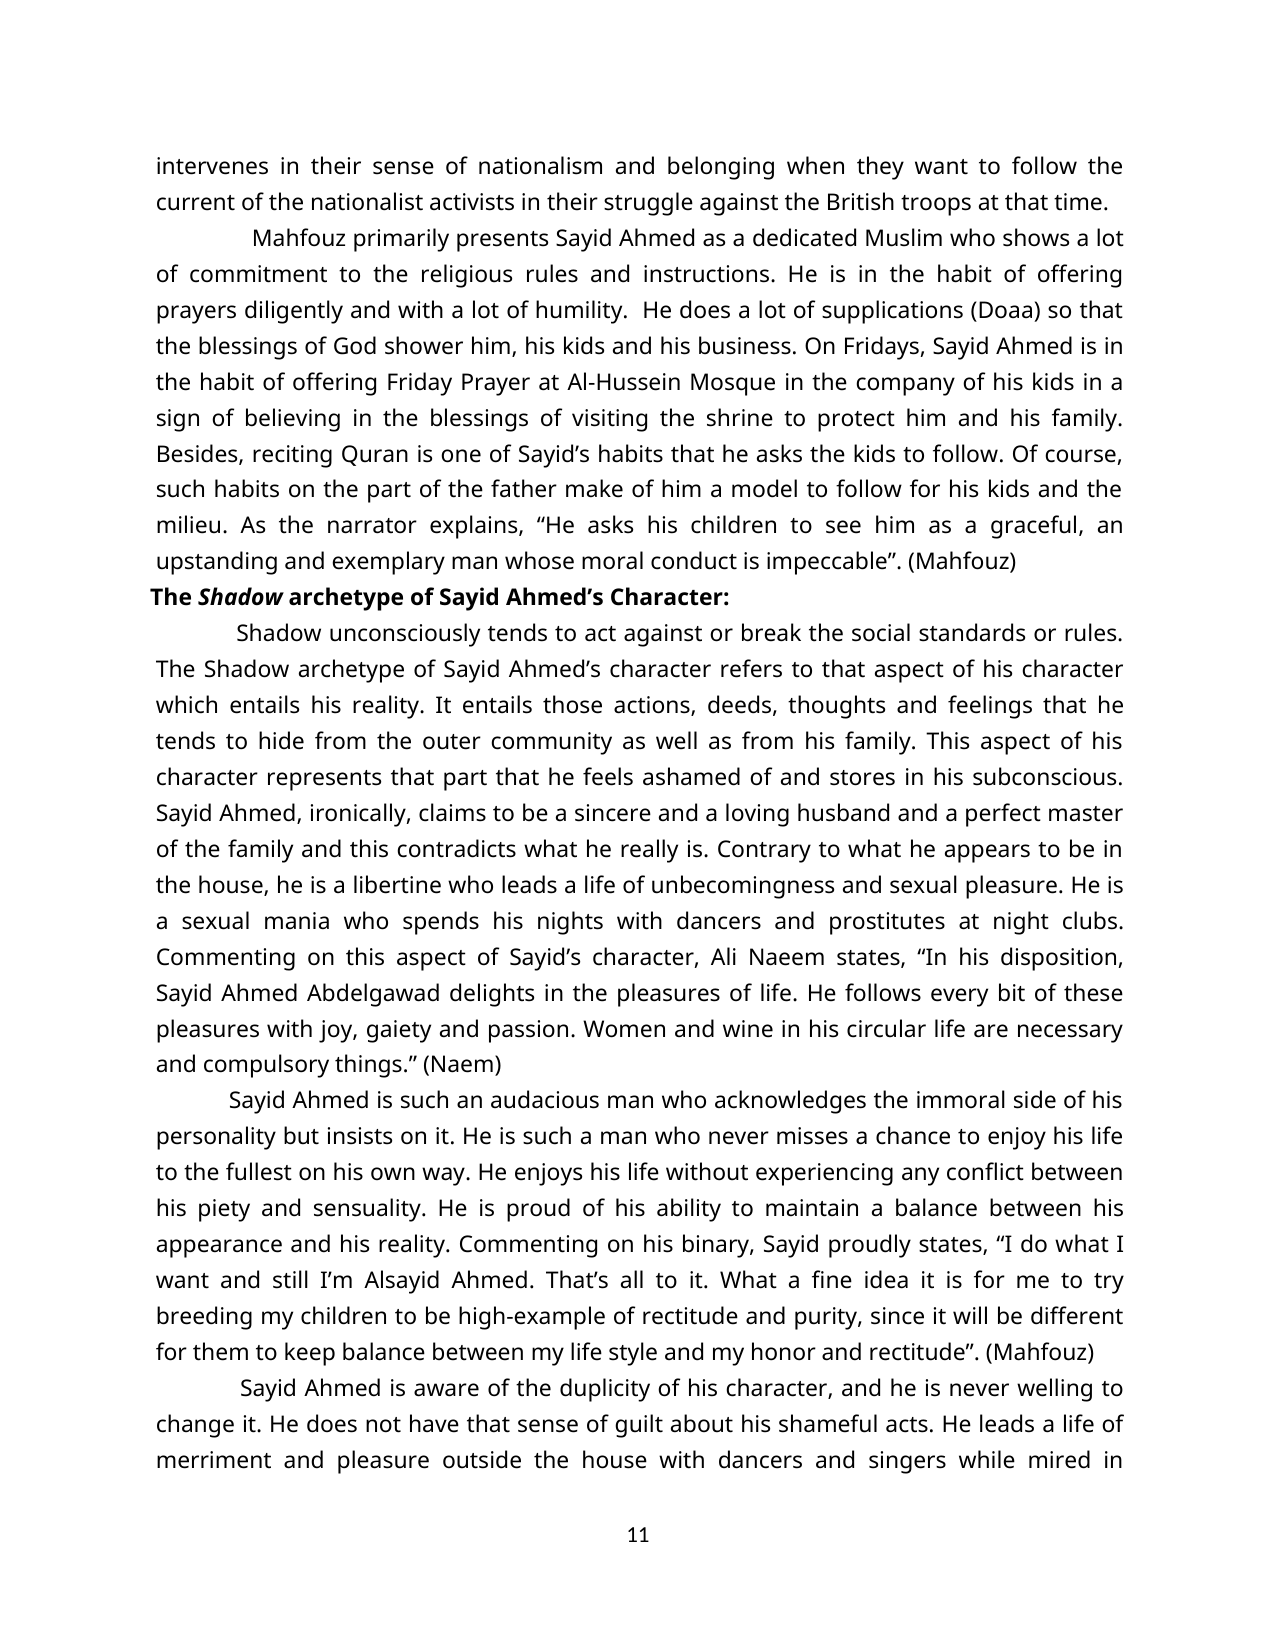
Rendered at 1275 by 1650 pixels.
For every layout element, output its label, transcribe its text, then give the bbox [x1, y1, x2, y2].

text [150, 150, 1125, 217]
text The Shadow archetype of Sayid Ahmed’s Character: [150, 581, 1125, 612]
text Mahfouz primarily presents Sayid Ahmed as a dedicated Muslim who shows a lot of commitment to the religious rules and instructions. He is in the habit of offering prayers diligently and with a lot of humility. He does a lot of supplications (Doaa) so that the blessings of God shower him, his kids and his business. On Fridays, Sayid Ahmed is in the habit of offering Friday Prayer at Al-Hussein Mosque in the company of his kids in a sign of believing in the blessings of visiting the shrine to protect him and his family. Besides, reciting Quran is one of Sayid’s habits that he asks the kids to follow. Of course, such habits on the part of the father make of him a model to follow for his kids and the milieu. As the narrator explains, “He asks his children to see him as a graceful, an upstanding and exemplary man whose moral conduct is impeccable”. (Mahfouz) [150, 222, 1125, 577]
text Sayid Ahmed is such an audacious man who acknowledges the immoral side of his personality but insists on it. He is such a man who never misses a chance to enjoy his life to the fullest on his own way. He enjoys his life without experiencing any conflict between his piety and sensuality. He is proud of his ability to maintain a balance between his appearance and his reality. Commenting on his binary, Sayid proudly states, “I do what I want and still I’m Alsayid Ahmed. That’s all to it. What a fine idea it is for me to try breeding my children to be high-example of rectitude and purity, since it will be different for them to keep balance between my life style and my honor and rectitude”. (Mahfouz) [150, 1084, 1125, 1367]
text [150, 1372, 1125, 1475]
text Shadow unconsciously tends to act against or break the social standards or rules. The Shadow archetype of Sayid Ahmed’s character refers to that aspect of his character which entails his reality. It entails those actions, deeds, thoughts and feelings that he tends to hide from the outer community as well as from his family. This aspect of his character represents that part that he feels ashamed of and stores in his subconscious. Sayid Ahmed, ironically, claims to be a sincere and a loving husband and a perfect master of the family and this contradicts what he really is. Contrary to what he appears to be in the house, he is a libertine who leads a life of unbecomingness and sexual pleasure. He is a sexual mania who spends his nights with dancers and prostitutes at night clubs. Commenting on this aspect of Sayid’s character, Ali Naeem states, “In his disposition, Sayid Ahmed Abdelgawad delights in the pleasures of life. He follows every bit of these pleasures with joy, gaiety and passion. Women and wine in his circular life are necessary and compulsory things.” (Naem) [150, 617, 1125, 1080]
